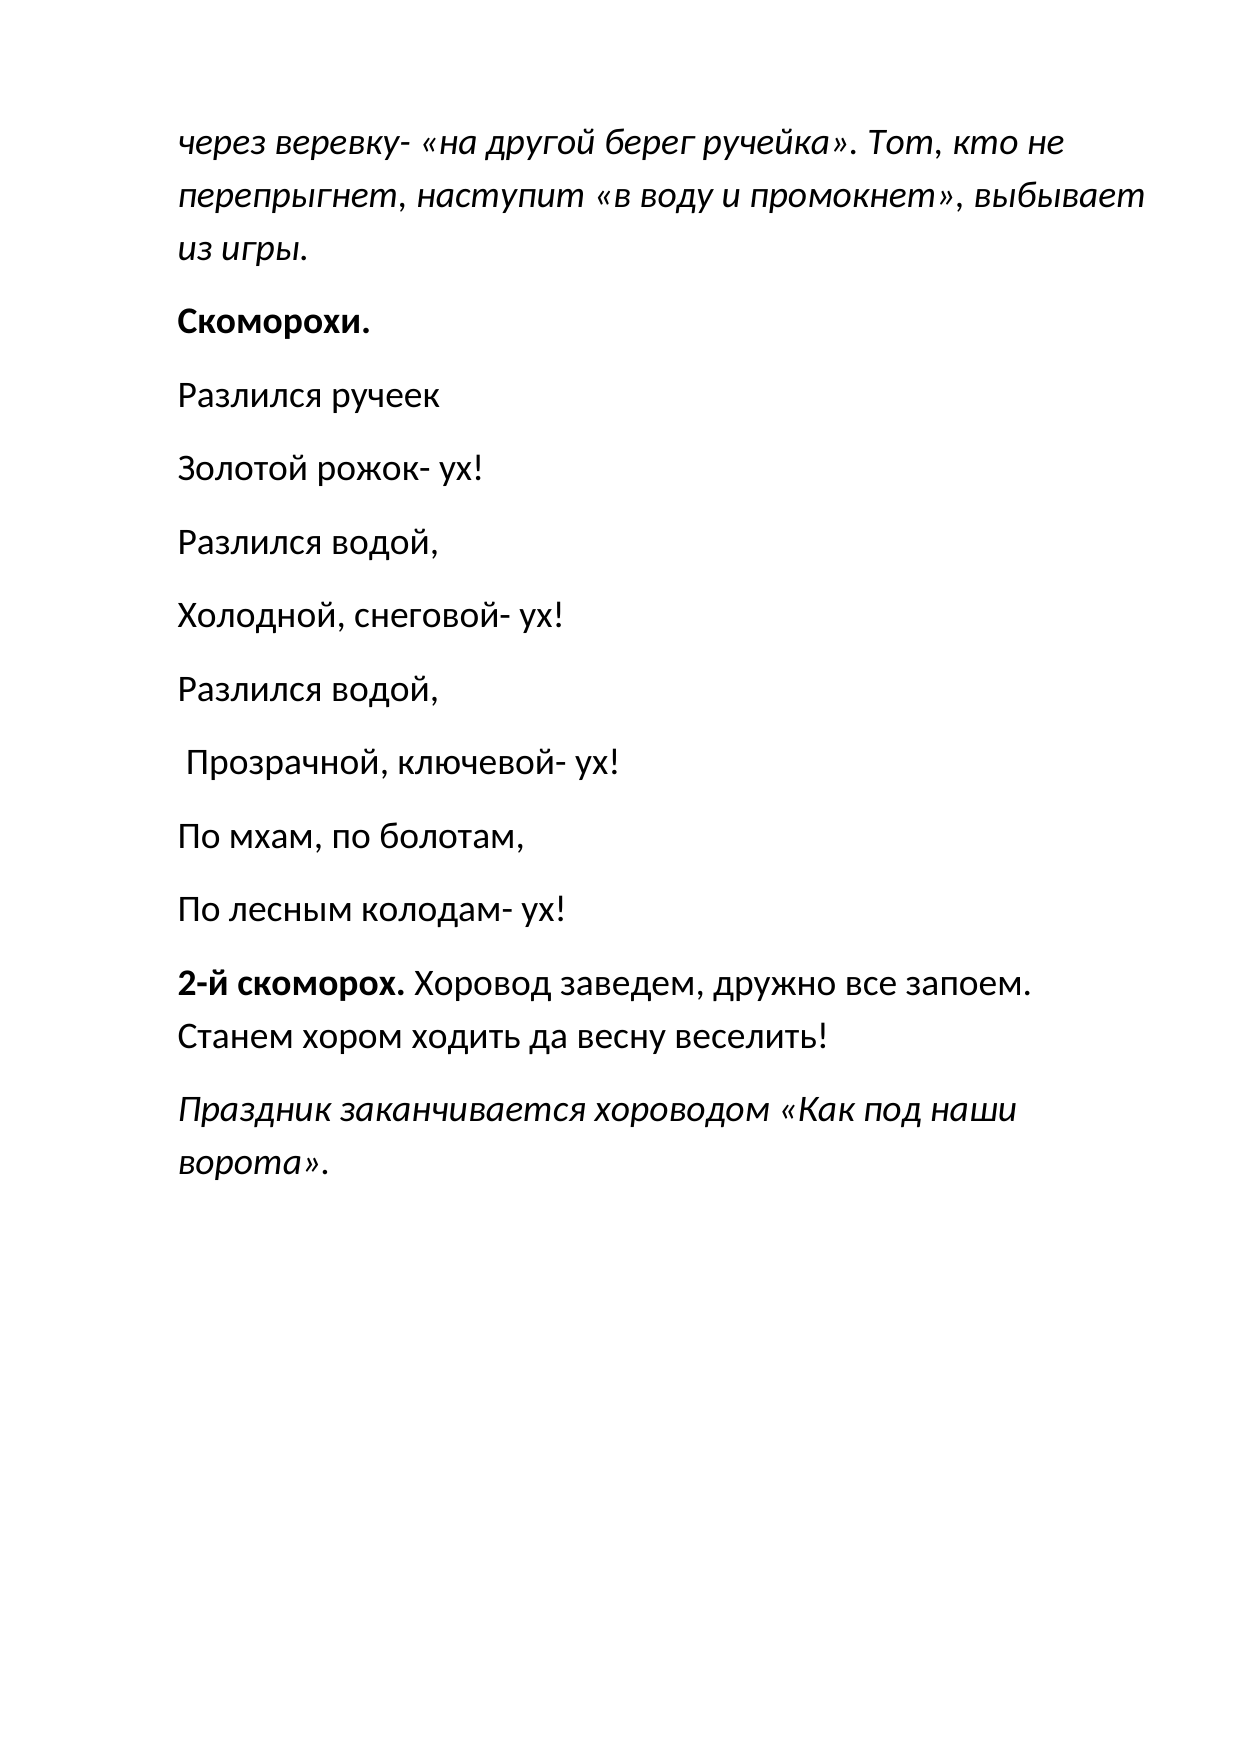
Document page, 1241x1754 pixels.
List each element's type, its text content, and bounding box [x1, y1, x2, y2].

text По мхам, по болотам, [177, 812, 1152, 858]
text Прозрачной, ключевой- ух! [177, 738, 1152, 784]
text 2-й скоморох. Хоровод заведем, дружно все запоем. Станем хором ходить да весну веселить! [177, 959, 1152, 1057]
text Разлился водой, [177, 518, 1152, 563]
text Золотой рожок- ух! [177, 444, 1152, 490]
text Разлился водой, [177, 665, 1152, 711]
text По лесным колодам- ух! [177, 885, 1152, 931]
text Скоморохи. [177, 297, 1152, 343]
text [177, 118, 1152, 269]
text Холодной, снеговой- ух! [177, 591, 1152, 637]
text Праздник заканчивается хороводом «Как под наши ворота». [177, 1085, 1152, 1184]
text Разлился ручеек [177, 371, 1152, 416]
